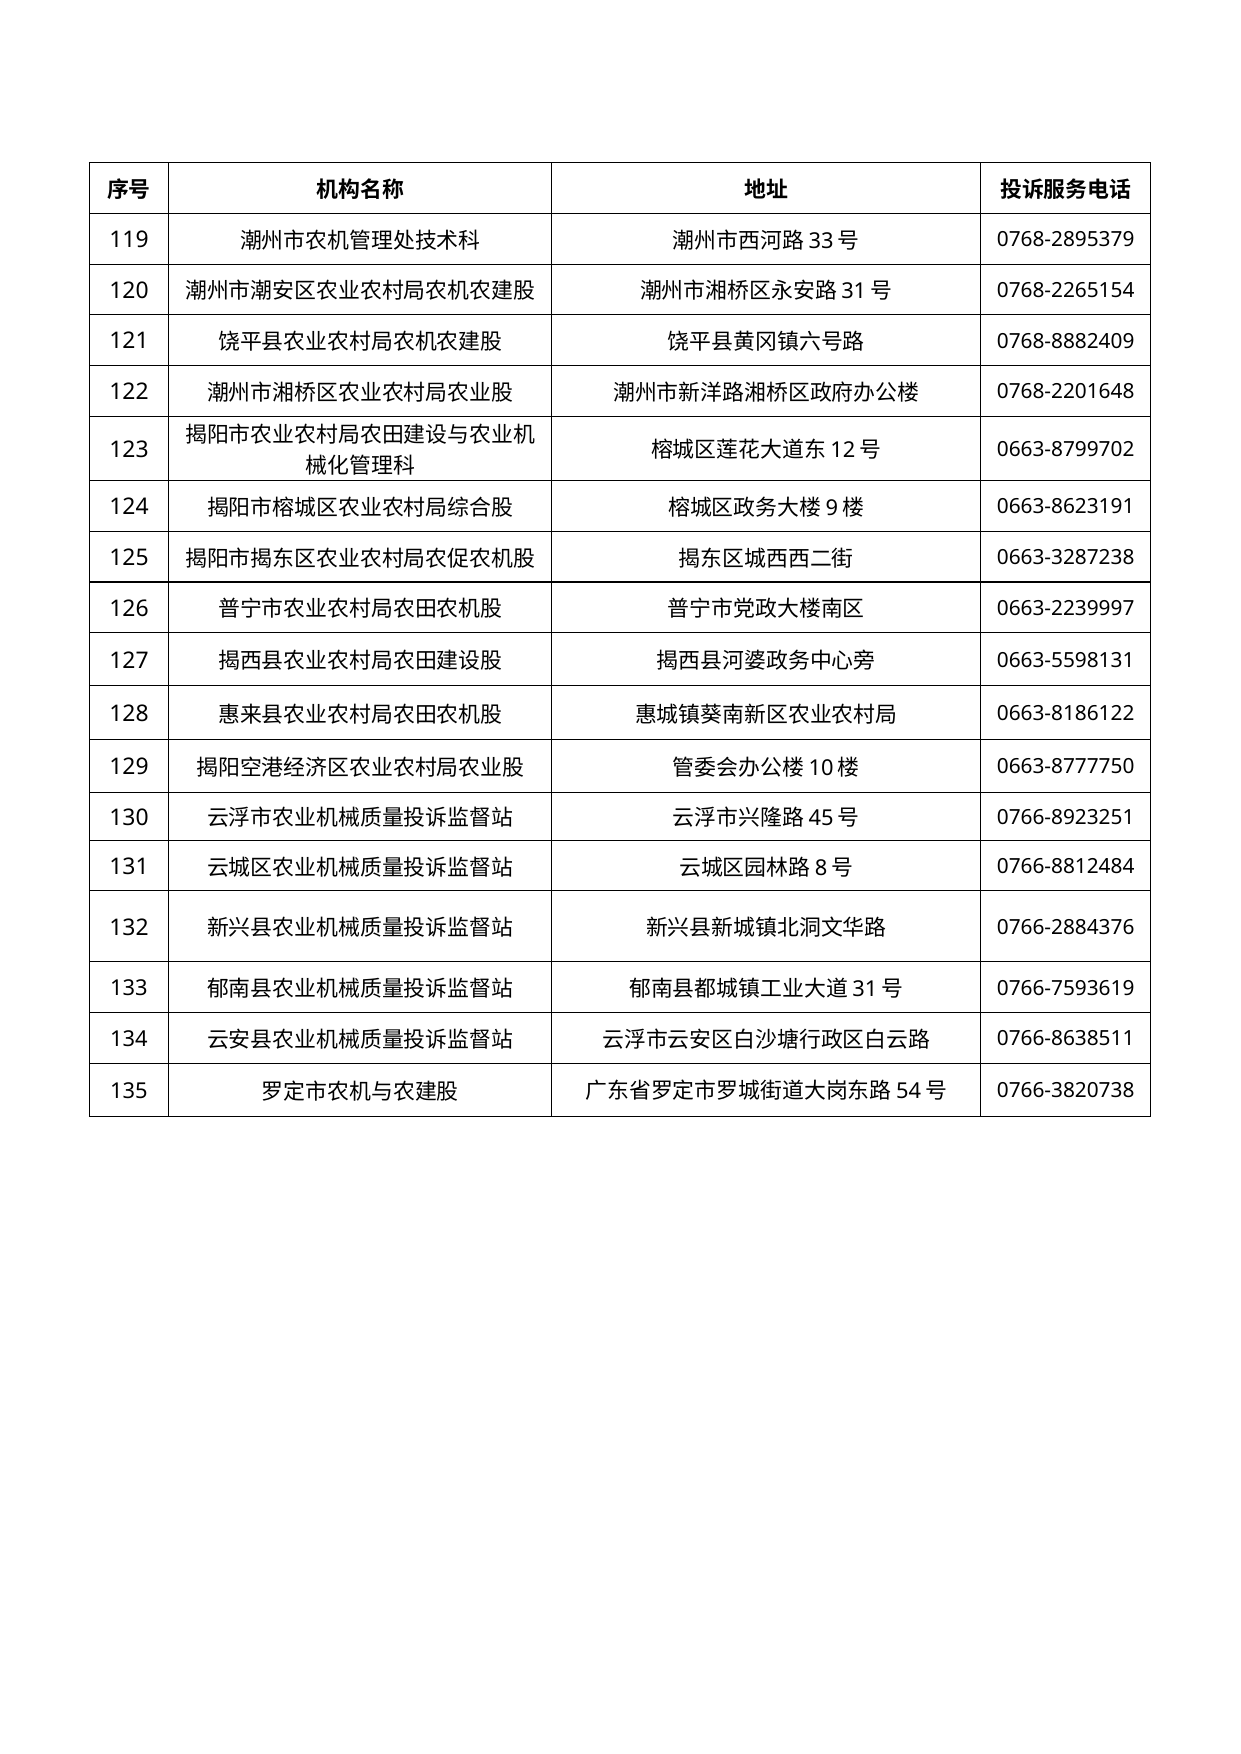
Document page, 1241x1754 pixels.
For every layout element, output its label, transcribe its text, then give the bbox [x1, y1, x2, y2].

table_cell 云城区园林路8号 [552, 841, 980, 890]
table_cell 榕城区莲花大道东12号 [552, 417, 980, 480]
table_cell 124 [90, 481, 168, 531]
table_cell 129 [90, 740, 168, 792]
table_cell 0766-8923251 [981, 793, 1150, 840]
table_cell 0766-8638511 [981, 1013, 1150, 1062]
table_cell 126 [90, 583, 168, 632]
table_cell 119 [90, 214, 168, 263]
table_cell 134 [90, 1013, 168, 1062]
table_cell 135 [90, 1064, 168, 1116]
table_cell 云浮市云安区白沙塘行政区白云路 [552, 1013, 980, 1062]
table_cell 云浮市兴隆路45号 [552, 793, 980, 840]
table_cell 0663-8186122 [981, 686, 1150, 738]
table_cell 揭西县农业农村局农田建设股 [169, 633, 551, 685]
table_cell 0766-7593619 [981, 962, 1150, 1012]
table_cell 郁南县农业机械质量投诉监督站 [169, 962, 551, 1012]
table_cell 揭阳市揭东区农业农村局农促农机股 [169, 532, 551, 581]
table_cell 133 [90, 962, 168, 1012]
table_cell 128 [90, 686, 168, 738]
table_cell 0766-2884376 [981, 891, 1150, 961]
table_cell 0768-2265154 [981, 265, 1150, 314]
table_cell 121 [90, 315, 168, 365]
table_cell 普宁市党政大楼南区 [552, 583, 980, 632]
table_cell 管委会办公楼10楼 [552, 740, 980, 792]
table_cell 榕城区政务大楼9楼 [552, 481, 980, 531]
table_cell 123 [90, 417, 168, 480]
table_cell 潮州市湘桥区农业农村局农业股 [169, 366, 551, 416]
table_header 投诉服务电话 [981, 163, 1150, 213]
table_cell 0766-3820738 [981, 1064, 1150, 1116]
table_cell 0663-8799702 [981, 417, 1150, 480]
table_cell 饶平县黄冈镇六号路 [552, 315, 980, 365]
table_cell 132 [90, 891, 168, 961]
table_cell 0663-2239997 [981, 583, 1150, 632]
table_cell 0768-2895379 [981, 214, 1150, 263]
table_cell 0663-8623191 [981, 481, 1150, 531]
table_header 机构名称 [169, 163, 551, 213]
table_header 序号 [90, 163, 168, 213]
table_cell 惠城镇葵南新区农业农村局 [552, 686, 980, 738]
table_cell 惠来县农业农村局农田农机股 [169, 686, 551, 738]
table_cell 普宁市农业农村局农田农机股 [169, 583, 551, 632]
table_cell 潮州市新洋路湘桥区政府办公楼 [552, 366, 980, 416]
table_cell 潮州市潮安区农业农村局农机农建股 [169, 265, 551, 314]
table_cell 广东省罗定市罗城街道大岗东路54号 [552, 1064, 980, 1116]
table_cell 127 [90, 633, 168, 685]
table_cell 0663-8777750 [981, 740, 1150, 792]
table_cell 揭东区城西西二街 [552, 532, 980, 581]
table_cell 0768-8882409 [981, 315, 1150, 365]
table_cell 0663-5598131 [981, 633, 1150, 685]
table_cell 130 [90, 793, 168, 840]
table_cell 揭阳市榕城区农业农村局综合股 [169, 481, 551, 531]
table_header 地址 [552, 163, 980, 213]
table_cell 潮州市湘桥区永安路31号 [552, 265, 980, 314]
table_cell 潮州市农机管理处技术科 [169, 214, 551, 263]
table_cell 125 [90, 532, 168, 581]
table_cell 云城区农业机械质量投诉监督站 [169, 841, 551, 890]
table_cell 122 [90, 366, 168, 416]
table_cell 新兴县农业机械质量投诉监督站 [169, 891, 551, 961]
table_cell 120 [90, 265, 168, 314]
table_cell 潮州市西河路33号 [552, 214, 980, 263]
table_cell 云浮市农业机械质量投诉监督站 [169, 793, 551, 840]
table_cell 饶平县农业农村局农机农建股 [169, 315, 551, 365]
table_cell 0663-3287238 [981, 532, 1150, 581]
table_cell 云安县农业机械质量投诉监督站 [169, 1013, 551, 1062]
table_cell 0766-8812484 [981, 841, 1150, 890]
table_cell 郁南县都城镇工业大道31号 [552, 962, 980, 1012]
table_cell 131 [90, 841, 168, 890]
table_cell 0768-2201648 [981, 366, 1150, 416]
table_cell 新兴县新城镇北洞文华路 [552, 891, 980, 961]
table_cell 揭阳市农业农村局农田建设与农业机械化管理科 [169, 417, 551, 480]
table_cell 揭阳空港经济区农业农村局农业股 [169, 740, 551, 792]
table_cell 罗定市农机与农建股 [169, 1064, 551, 1116]
table_cell 揭西县河婆政务中心旁 [552, 633, 980, 685]
